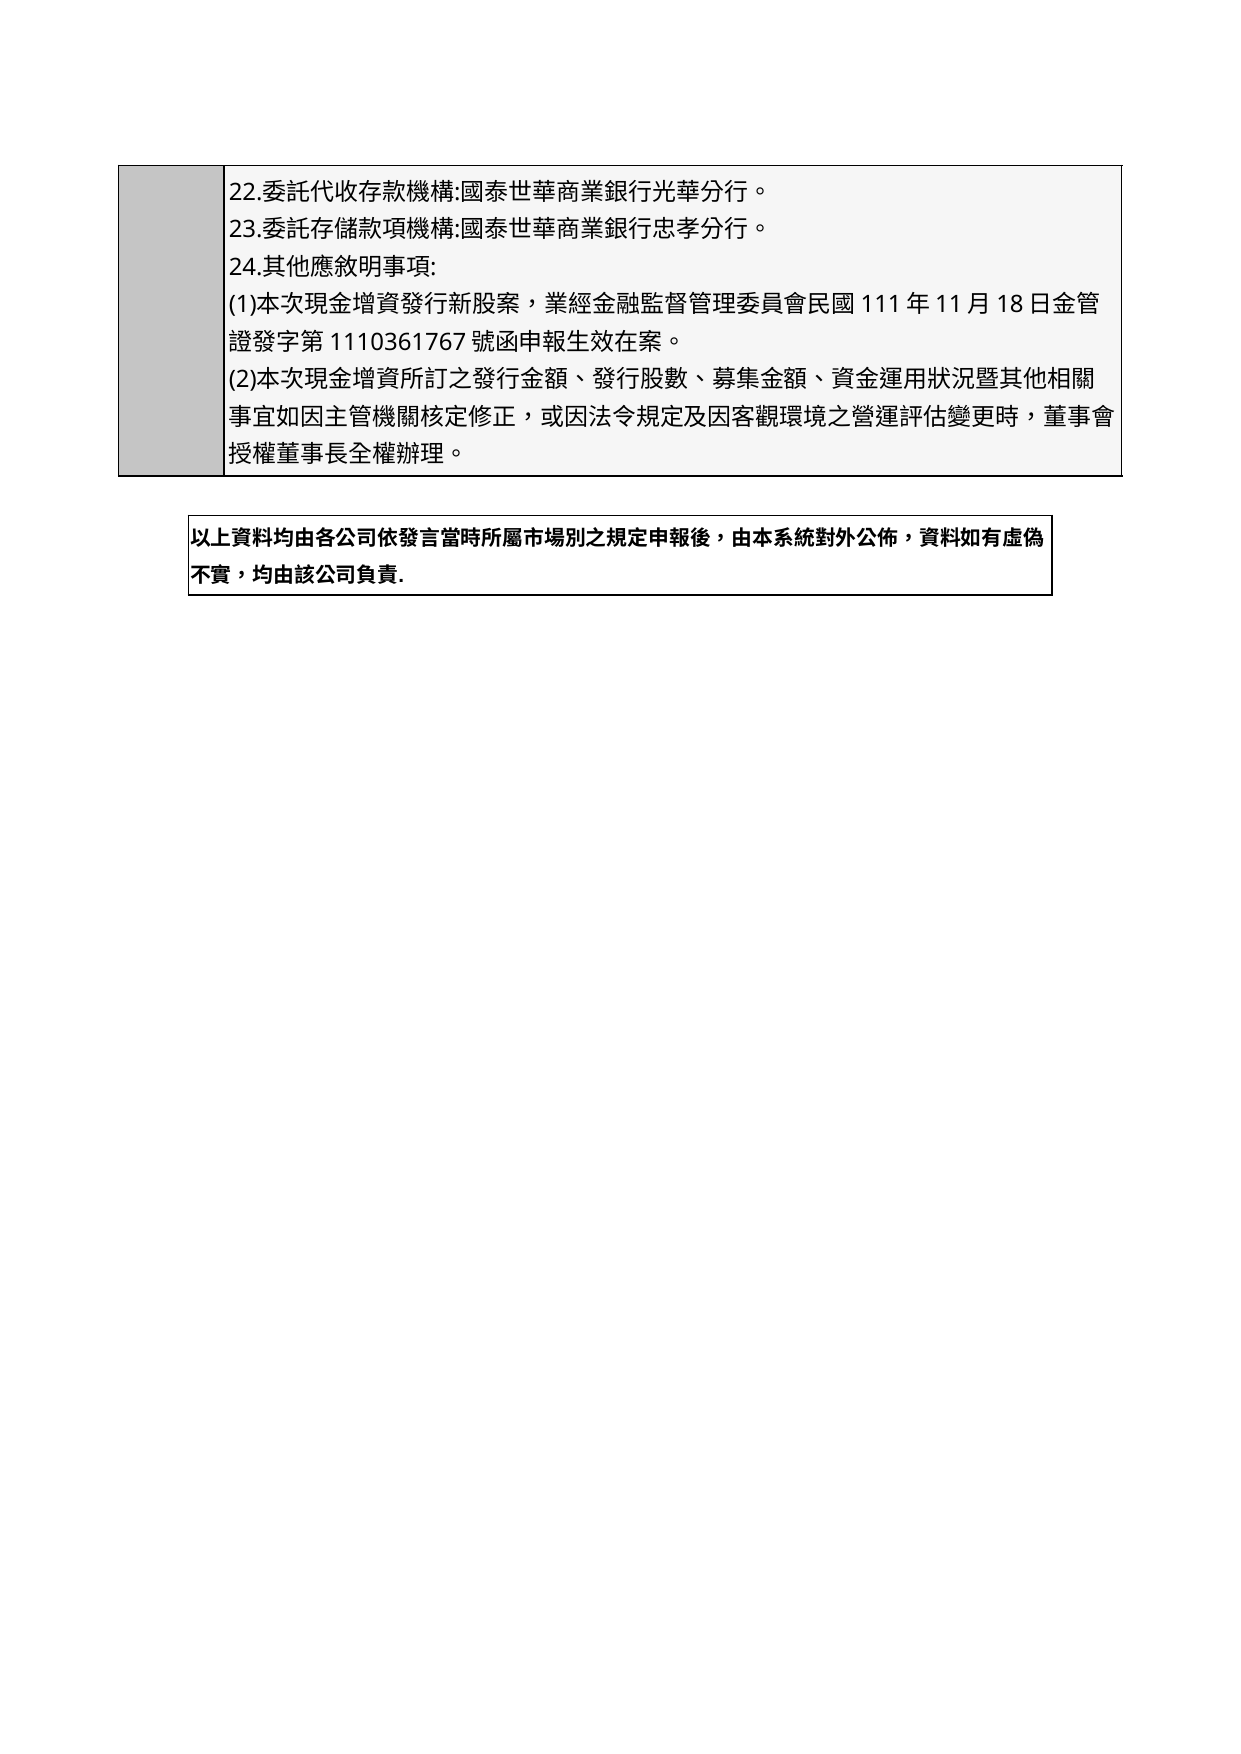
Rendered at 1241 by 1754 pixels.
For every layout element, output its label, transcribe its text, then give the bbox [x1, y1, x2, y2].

table_header 以上資料均由各公司依發言當時所屬市場別之規定申報後，由本系統對外公佈，資料如有虛偽不實，均由該公司負責. [189, 516, 1051, 594]
table_cell 說明 [119, 166, 223, 475]
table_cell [225, 166, 1121, 475]
